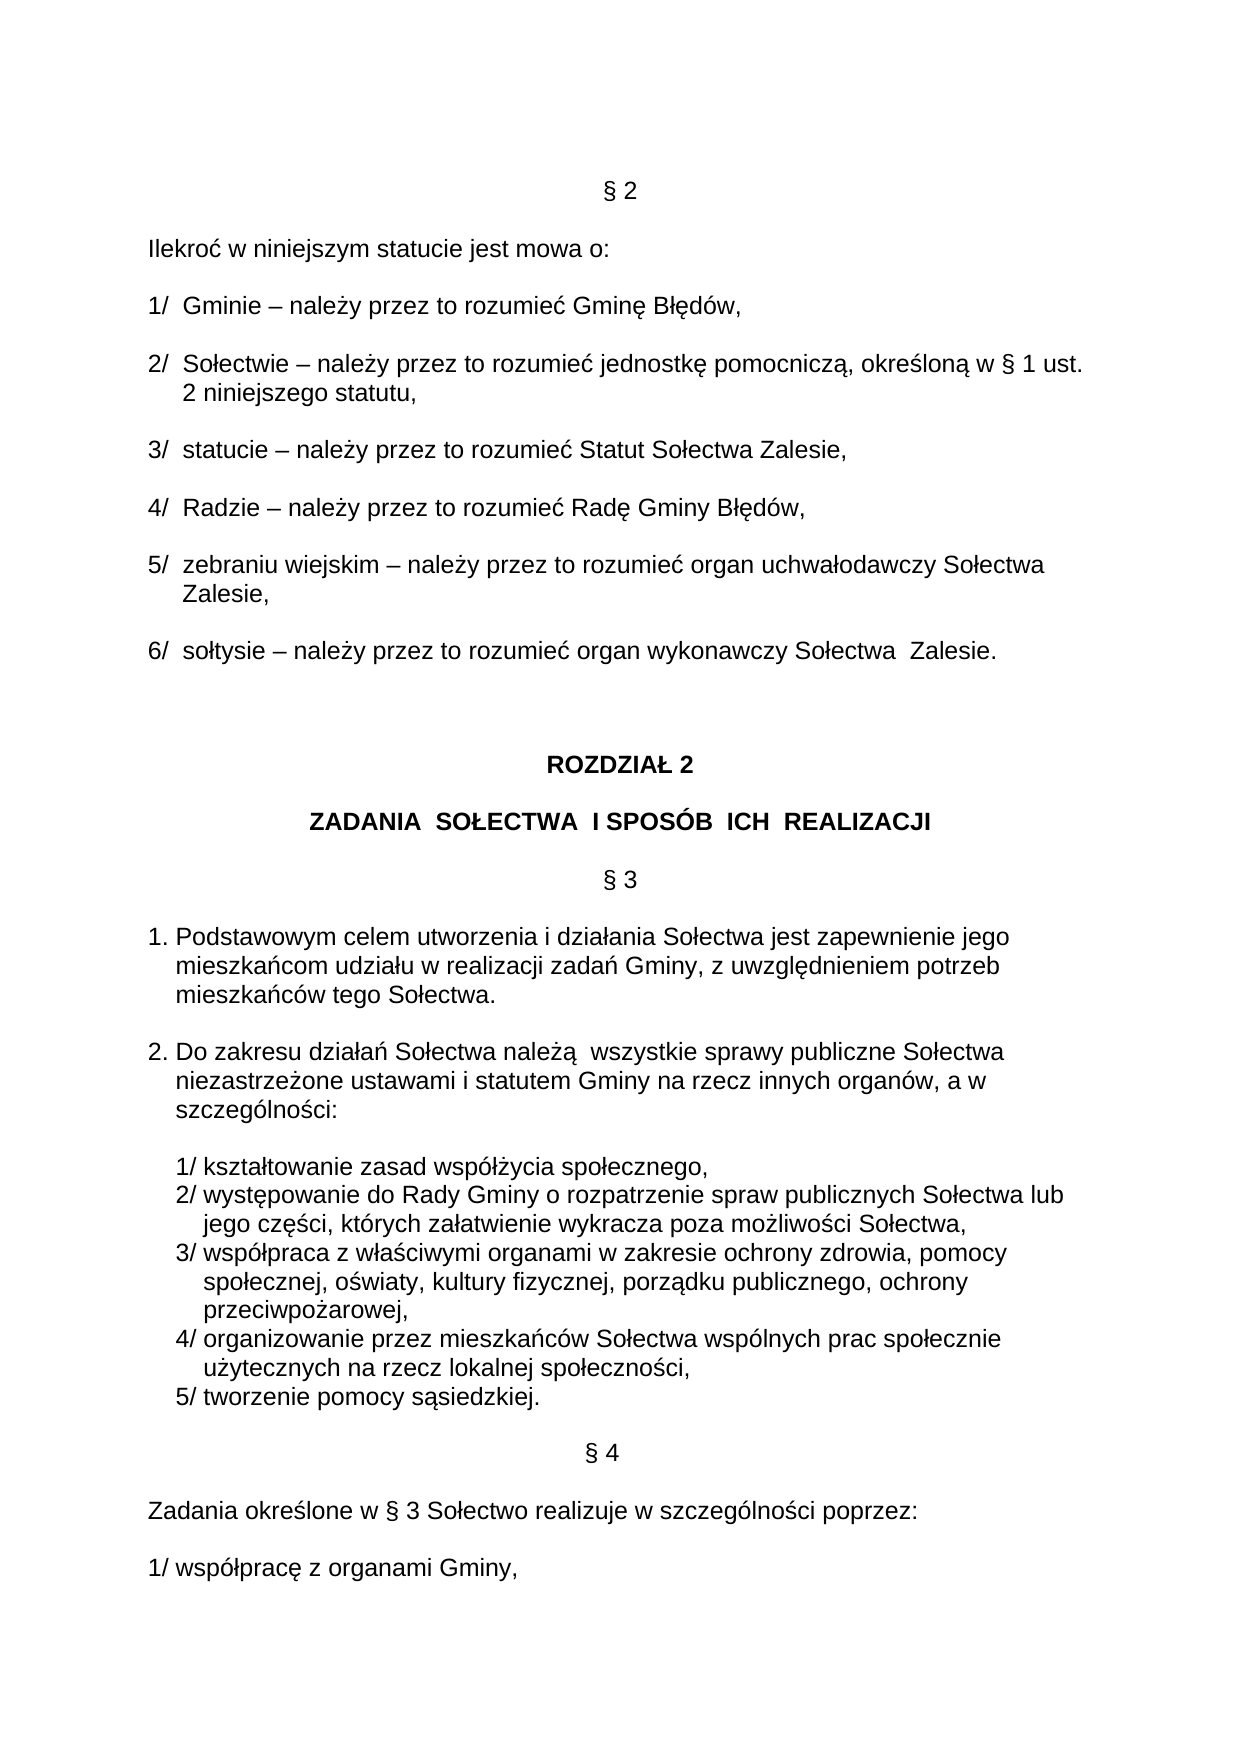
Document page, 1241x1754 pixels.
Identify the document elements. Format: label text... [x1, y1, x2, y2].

text 5/ zebraniu wiejskim – należy przez to rozumieć organ uchwałodawczy Sołectwa [148, 550, 1093, 579]
text 2. Do zakresu działań Sołectwa należą wszystkie sprawy publiczne Sołectwa [148, 1037, 1093, 1066]
text 1/ Gminie – należy przez to rozumieć Gminę Błędów, [148, 291, 1093, 320]
text 3/ współpraca z właściwymi organami w zakresie ochrony zdrowia, pomocy [148, 1238, 1093, 1267]
text Ilekroć w niniejszym statucie jest mowa o: [148, 234, 1093, 263]
text mieszkańcom udziału w realizacji zadań Gminy, z uwzględnieniem potrzeb [148, 951, 1093, 980]
text niezastrzeżone ustawami i statutem Gminy na rzecz innych organów, a w [148, 1066, 1093, 1095]
text ZADANIA SOŁECTWA I SPOSÓB ICH REALIZACJI [148, 807, 1093, 836]
text 2 niniejszego statutu, [148, 378, 1093, 406]
text § 3 [148, 865, 1093, 894]
text 3/ statucie – należy przez to rozumieć Statut Sołectwa Zalesie, [148, 435, 1093, 464]
text 2/ występowanie do Rady Gminy o rozpatrzenie spraw publicznych Sołectwa lub [148, 1180, 1093, 1209]
text szczególności: [148, 1095, 1093, 1124]
text mieszkańców tego Sołectwa. [148, 980, 1093, 1009]
text Zalesie, [148, 579, 1093, 608]
text § 4 [148, 1438, 1093, 1467]
text przeciwpożarowej, [148, 1295, 1093, 1324]
text 4/ Radzie – należy przez to rozumieć Radę Gminy Błędów, [148, 493, 1093, 521]
text jego części, których załatwienie wykracza poza możliwości Sołectwa, [148, 1209, 1093, 1238]
text użytecznych na rzecz lokalnej społeczności, [148, 1353, 1093, 1382]
text 1/ kształtowanie zasad współżycia społecznego, [148, 1152, 1093, 1180]
text 1. Podstawowym celem utworzenia i działania Sołectwa jest zapewnienie jego [148, 922, 1093, 951]
text 1/ współpracę z organami Gminy, [148, 1553, 1093, 1582]
text ROZDZIAŁ 2 [148, 750, 1093, 779]
text 4/ organizowanie przez mieszkańców Sołectwa wspólnych prac społecznie [148, 1324, 1093, 1353]
text 5/ tworzenie pomocy sąsiedzkiej. [148, 1382, 1093, 1410]
text 6/ sołtysie – należy przez to rozumieć organ wykonawczy Sołectwa Zalesie. [148, 636, 1093, 665]
text 2/ Sołectwie – należy przez to rozumieć jednostkę pomocniczą, określoną w § 1 ust. [148, 349, 1093, 378]
text § 2 [148, 176, 1093, 205]
text społecznej, oświaty, kultury fizycznej, porządku publicznego, ochrony [148, 1267, 1093, 1295]
text Zadania określone w § 3 Sołectwo realizuje w szczególności poprzez: [148, 1496, 1093, 1525]
